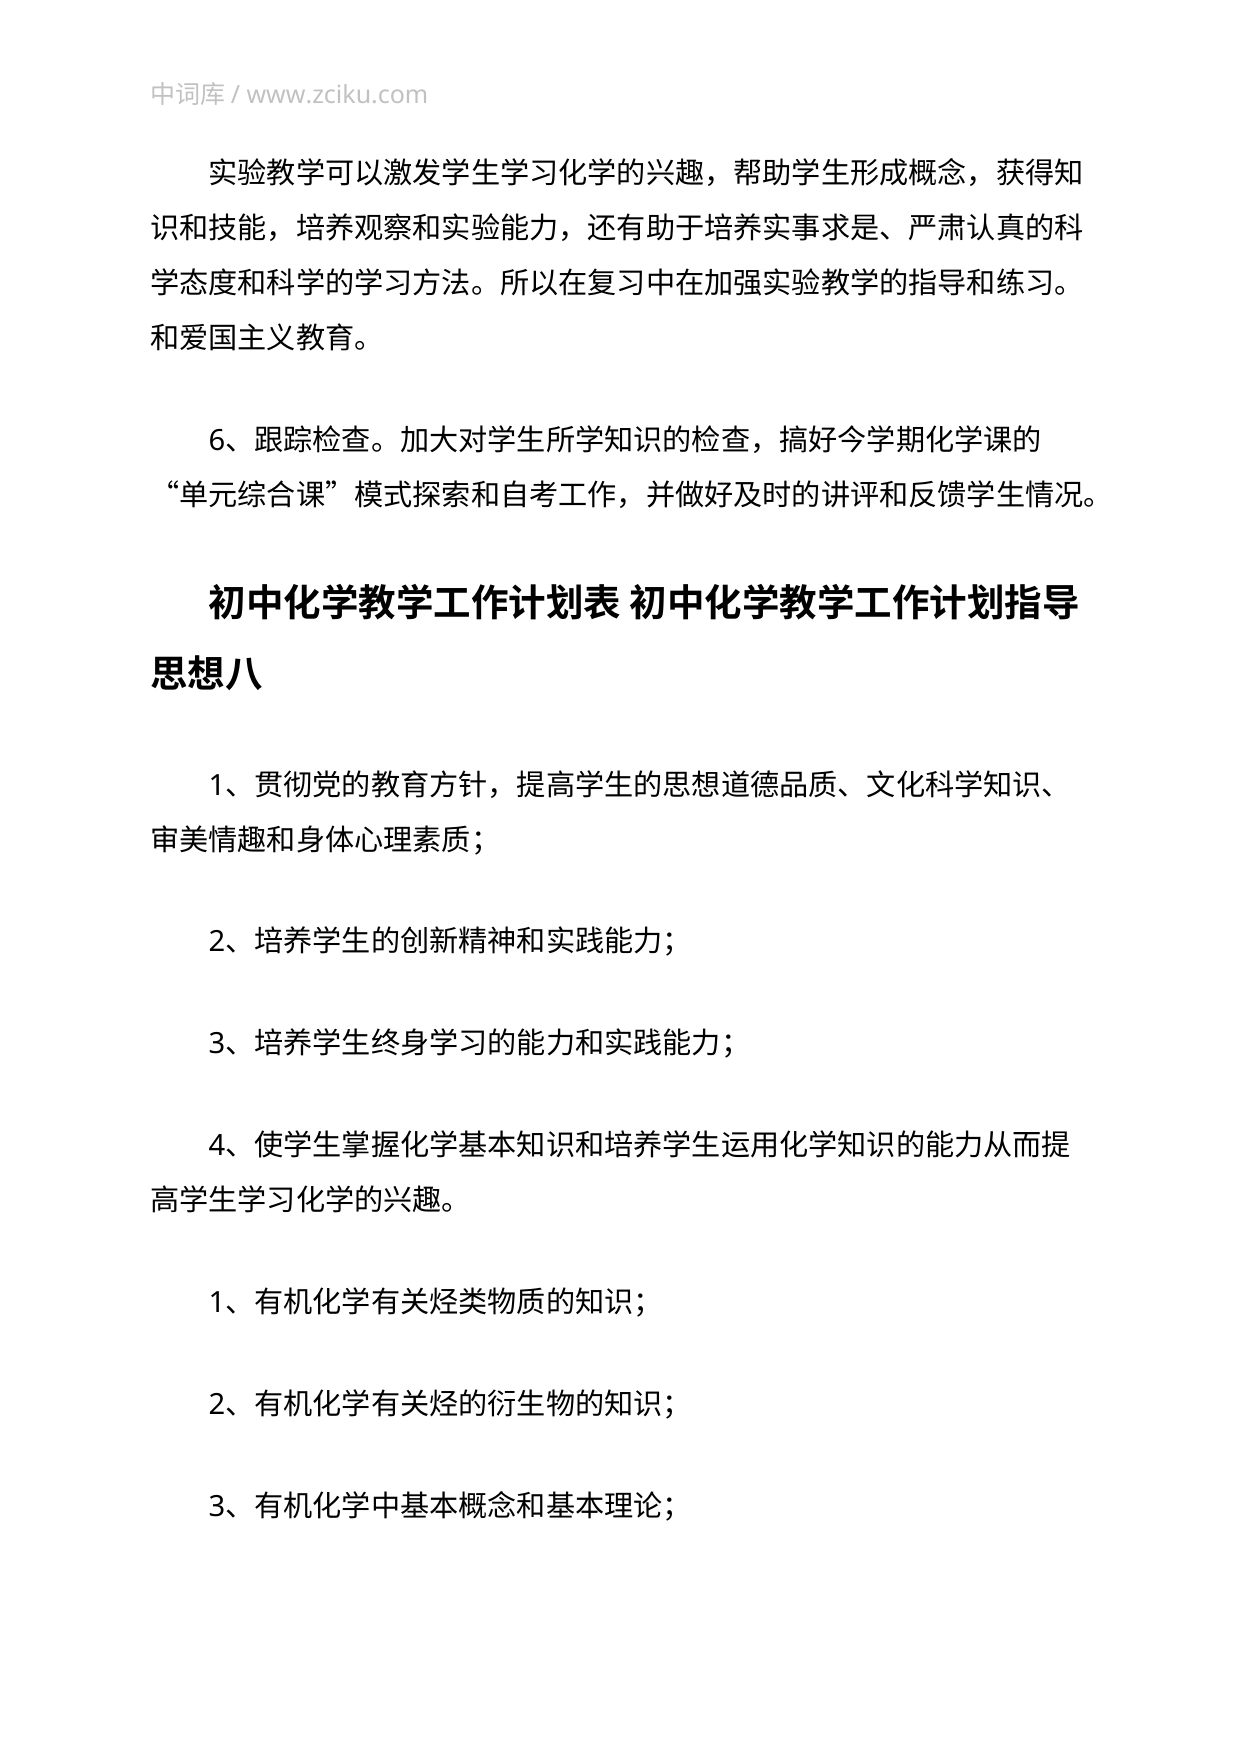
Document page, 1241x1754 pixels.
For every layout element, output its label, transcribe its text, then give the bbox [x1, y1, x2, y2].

text 6、跟踪检查。加大对学生所学知识的检查，搞好今学期化学课的“单元综合课”模式探索和自考工作，并做好及时的讲评和反馈学生情况。 [150, 416, 1090, 514]
text 1、有机化学有关烃类物质的知识； [150, 1279, 1090, 1321]
text 初中化学教学工作计划表 初中化学教学工作计划指导思想八 [150, 573, 1090, 698]
text 3、有机化学中基本概念和基本理论； [150, 1483, 1090, 1525]
text 3、培养学生终身学习的能力和实践能力； [150, 1020, 1090, 1062]
text 1、贯彻党的教育方针，提高学生的思想道德品质、文化科学知识、审美情趣和身体心理素质； [150, 761, 1090, 858]
text 2、培养学生的创新精神和实践能力； [150, 918, 1090, 960]
text 4、使学生掌握化学基本知识和培养学生运用化学知识的能力从而提高学生学习化学的兴趣。 [150, 1122, 1090, 1219]
text 2、有机化学有关烃的衍生物的知识； [150, 1381, 1090, 1423]
text 实验教学可以激发学生学习化学的兴趣，帮助学生形成概念，获得知识和技能，培养观察和实验能力，还有助于培养实事求是、严肃认真的科学态度和科学的学习方法。所以在复习中在加强实验教学的指导和练习。和爱国主义教育。 [150, 150, 1090, 357]
